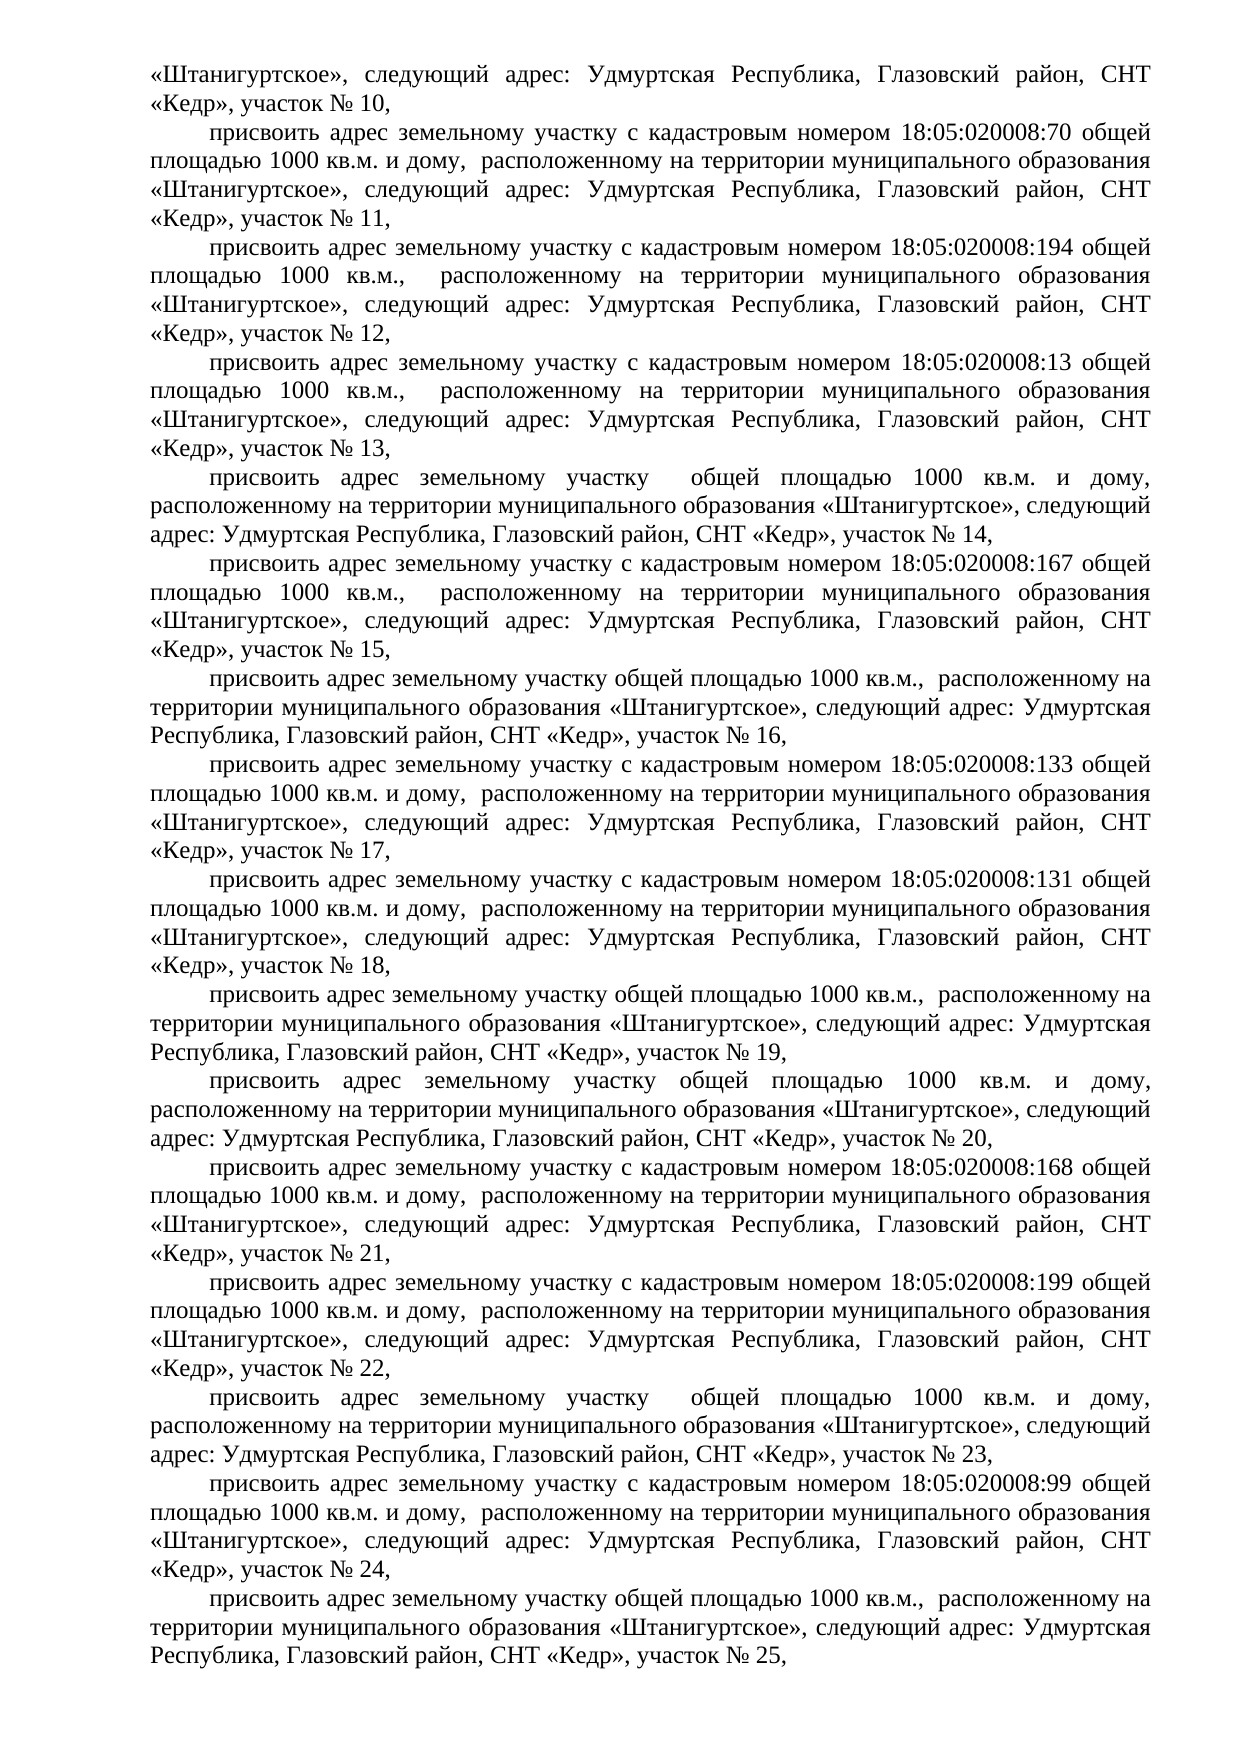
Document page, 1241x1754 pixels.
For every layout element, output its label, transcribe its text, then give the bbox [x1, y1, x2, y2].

text присвоить адрес земельному участку с кадастровым номером 18:05:020008:133 общей площадью 1000 кв.м. и дому, расположенному на территории муниципального образования «Штанигуртское», следующий адрес: Удмуртская Республика, Глазовский район, СНТ «Кедр», участок № 17, [150, 749, 1152, 864]
text присвоить адрес земельному участку общей площадью 1000 кв.м., расположенному на территории муниципального образования «Штанигуртское», следующий адрес: Удмуртская Республика, Глазовский район, СНТ «Кедр», участок № 16, [150, 663, 1152, 749]
text присвоить адрес земельному участку с кадастровым номером 18:05:020008:167 общей площадью 1000 кв.м., расположенному на территории муниципального образования «Штанигуртское», следующий адрес: Удмуртская Республика, Глазовский район, СНТ «Кедр», участок № 15, [150, 548, 1152, 663]
text присвоить адрес земельному участку общей площадью 1000 кв.м., расположенному на территории муниципального образования «Штанигуртское», следующий адрес: Удмуртская Республика, Глазовский район, СНТ «Кедр», участок № 25, [150, 1583, 1152, 1669]
text присвоить адрес земельному участку с кадастровым номером 18:05:020008:13 общей площадью 1000 кв.м., расположенному на территории муниципального образования «Штанигуртское», следующий адрес: Удмуртская Республика, Глазовский район, СНТ «Кедр», участок № 13, [150, 347, 1152, 462]
text присвоить адрес земельному участку с кадастровым номером 18:05:020008:131 общей площадью 1000 кв.м. и дому, расположенному на территории муниципального образования «Штанигуртское», следующий адрес: Удмуртская Республика, Глазовский район, СНТ «Кедр», участок № 18, [150, 864, 1152, 979]
text присвоить адрес земельному участку с кадастровым номером 18:05:020008:99 общей площадью 1000 кв.м. и дому, расположенному на территории муниципального образования «Штанигуртское», следующий адрес: Удмуртская Республика, Глазовский район, СНТ «Кедр», участок № 24, [150, 1468, 1152, 1583]
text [150, 59, 1152, 117]
text присвоить адрес земельному участку общей площадью 1000 кв.м. и дому, расположенному на территории муниципального образования «Штанигуртское», следующий адрес: Удмуртская Республика, Глазовский район, СНТ «Кедр», участок № 14, [150, 462, 1152, 548]
text присвоить адрес земельному участку общей площадью 1000 кв.м., расположенному на территории муниципального образования «Штанигуртское», следующий адрес: Удмуртская Республика, Глазовский район, СНТ «Кедр», участок № 19, [150, 979, 1152, 1065]
text присвоить адрес земельному участку с кадастровым номером 18:05:020008:168 общей площадью 1000 кв.м. и дому, расположенному на территории муниципального образования «Штанигуртское», следующий адрес: Удмуртская Республика, Глазовский район, СНТ «Кедр», участок № 21, [150, 1152, 1152, 1267]
text присвоить адрес земельному участку с кадастровым номером 18:05:020008:70 общей площадью 1000 кв.м. и дому, расположенному на территории муниципального образования «Штанигуртское», следующий адрес: Удмуртская Республика, Глазовский район, СНТ «Кедр», участок № 11, [150, 117, 1152, 232]
text присвоить адрес земельному участку с кадастровым номером 18:05:020008:194 общей площадью 1000 кв.м., расположенному на территории муниципального образования «Штанигуртское», следующий адрес: Удмуртская Республика, Глазовский район, СНТ «Кедр», участок № 12, [150, 232, 1152, 347]
text присвоить адрес земельному участку общей площадью 1000 кв.м. и дому, расположенному на территории муниципального образования «Штанигуртское», следующий адрес: Удмуртская Республика, Глазовский район, СНТ «Кедр», участок № 20, [150, 1065, 1152, 1152]
text присвоить адрес земельному участку общей площадью 1000 кв.м. и дому, расположенному на территории муниципального образования «Штанигуртское», следующий адрес: Удмуртская Республика, Глазовский район, СНТ «Кедр», участок № 23, [150, 1382, 1152, 1468]
text присвоить адрес земельному участку с кадастровым номером 18:05:020008:199 общей площадью 1000 кв.м. и дому, расположенному на территории муниципального образования «Штанигуртское», следующий адрес: Удмуртская Республика, Глазовский район, СНТ «Кедр», участок № 22, [150, 1267, 1152, 1382]
